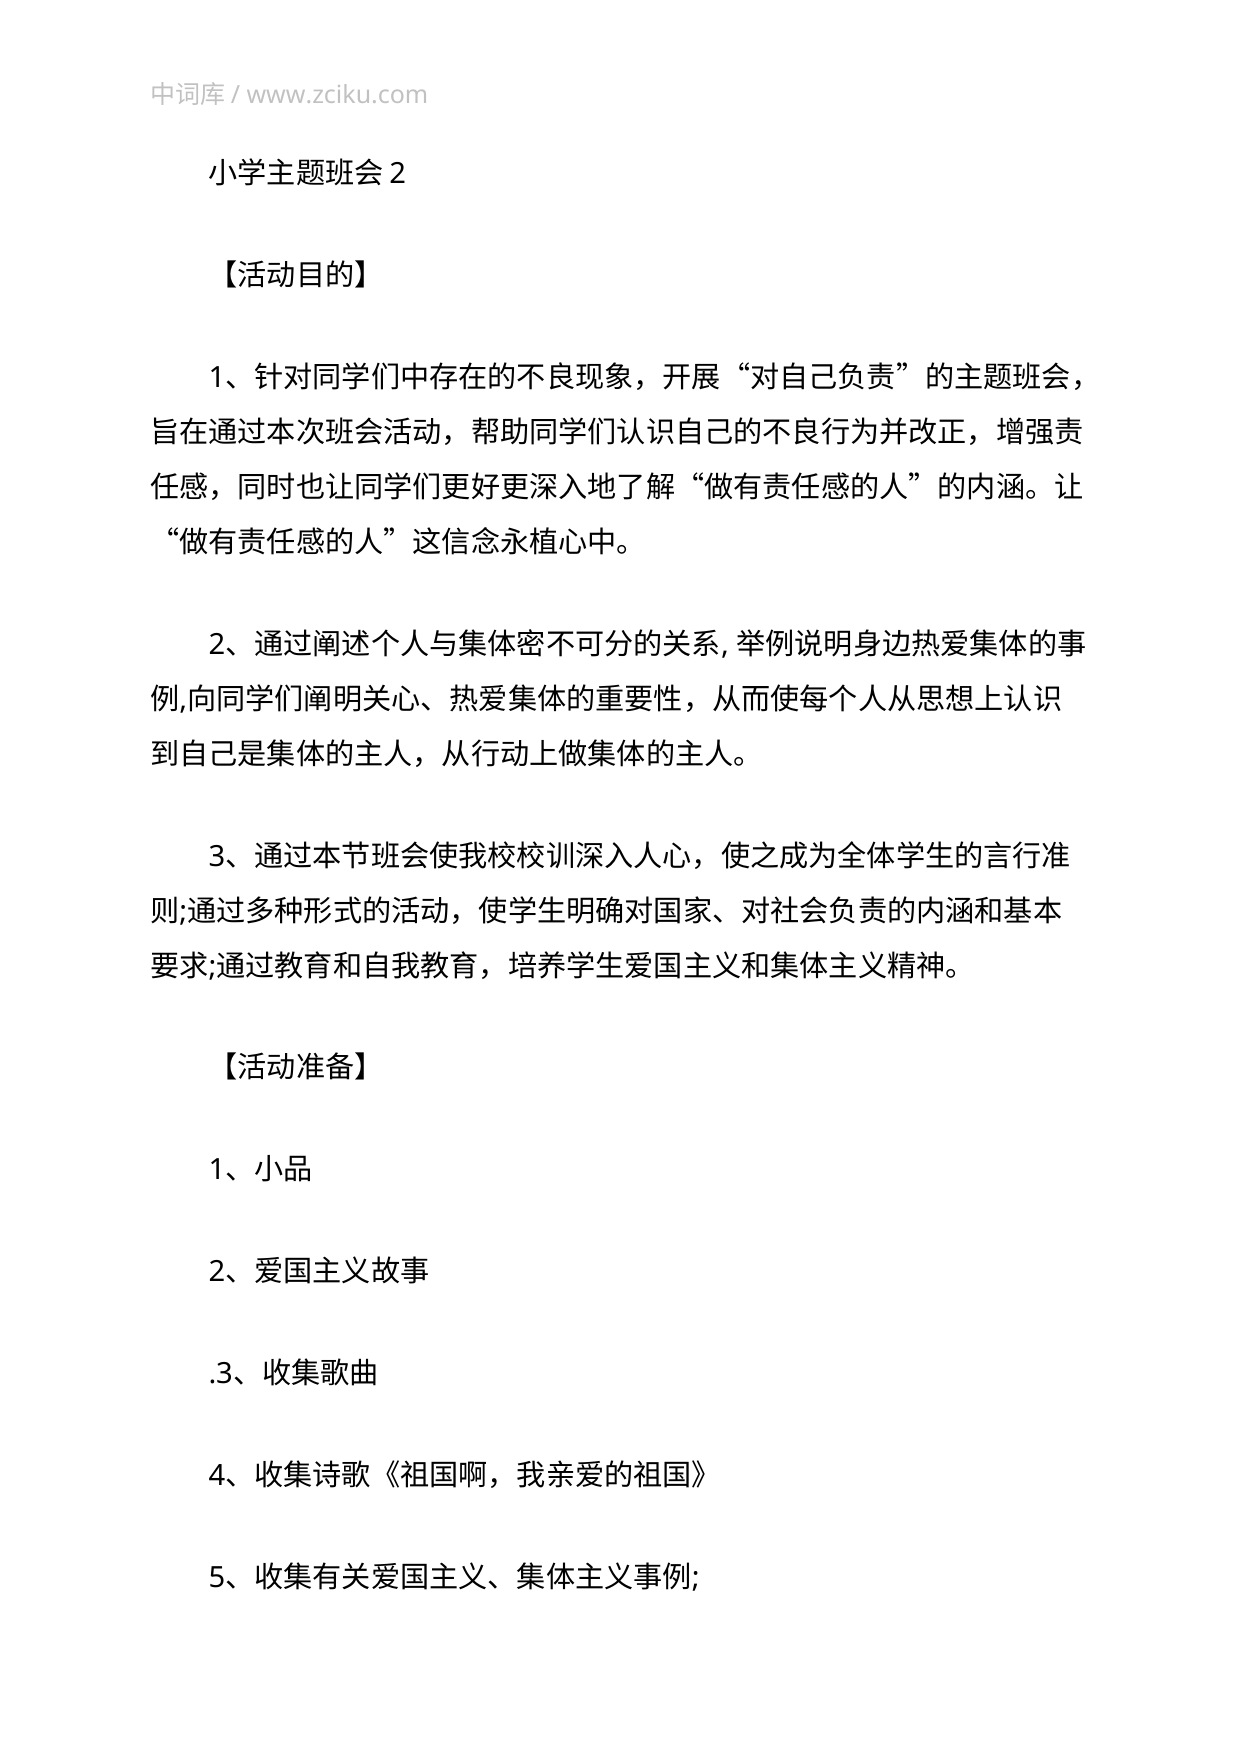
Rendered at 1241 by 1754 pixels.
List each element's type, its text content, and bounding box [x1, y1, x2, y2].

text 2、通过阐述个人与集体密不可分的关系, 举例说明身边热爱集体的事例,向同学们阐明关心、热爱集体的重要性，从而使每个人从思想上认识到自己是集体的主人，从行动上做集体的主人。 [150, 620, 1090, 773]
text .3、收集歌曲 [150, 1350, 1090, 1392]
text 【活动目的】 [150, 252, 1090, 294]
text 4、收集诗歌《祖国啊，我亲爱的祖国》 [150, 1452, 1090, 1494]
text 1、小品 [150, 1146, 1090, 1188]
text 小学主题班会2 [150, 150, 1090, 192]
text 3、通过本节班会使我校校训深入人心，使之成为全体学生的言行准则;通过多种形式的活动，使学生明确对国家、对社会负责的内涵和基本要求;通过教育和自我教育，培养学生爱国主义和集体主义精神。 [150, 832, 1090, 984]
text 5、收集有关爱国主义、集体主义事例; [150, 1554, 1090, 1596]
text 2、爱国主义故事 [150, 1248, 1090, 1290]
text 1、针对同学们中存在的不良现象，开展“对自己负责”的主题班会，旨在通过本次班会活动，帮助同学们认识自己的不良行为并改正，增强责任感，同时也让同学们更好更深入地了解“做有责任感的人”的内涵。让“做有责任感的人”这信念永植心中。 [150, 354, 1090, 561]
text 【活动准备】 [150, 1044, 1090, 1086]
